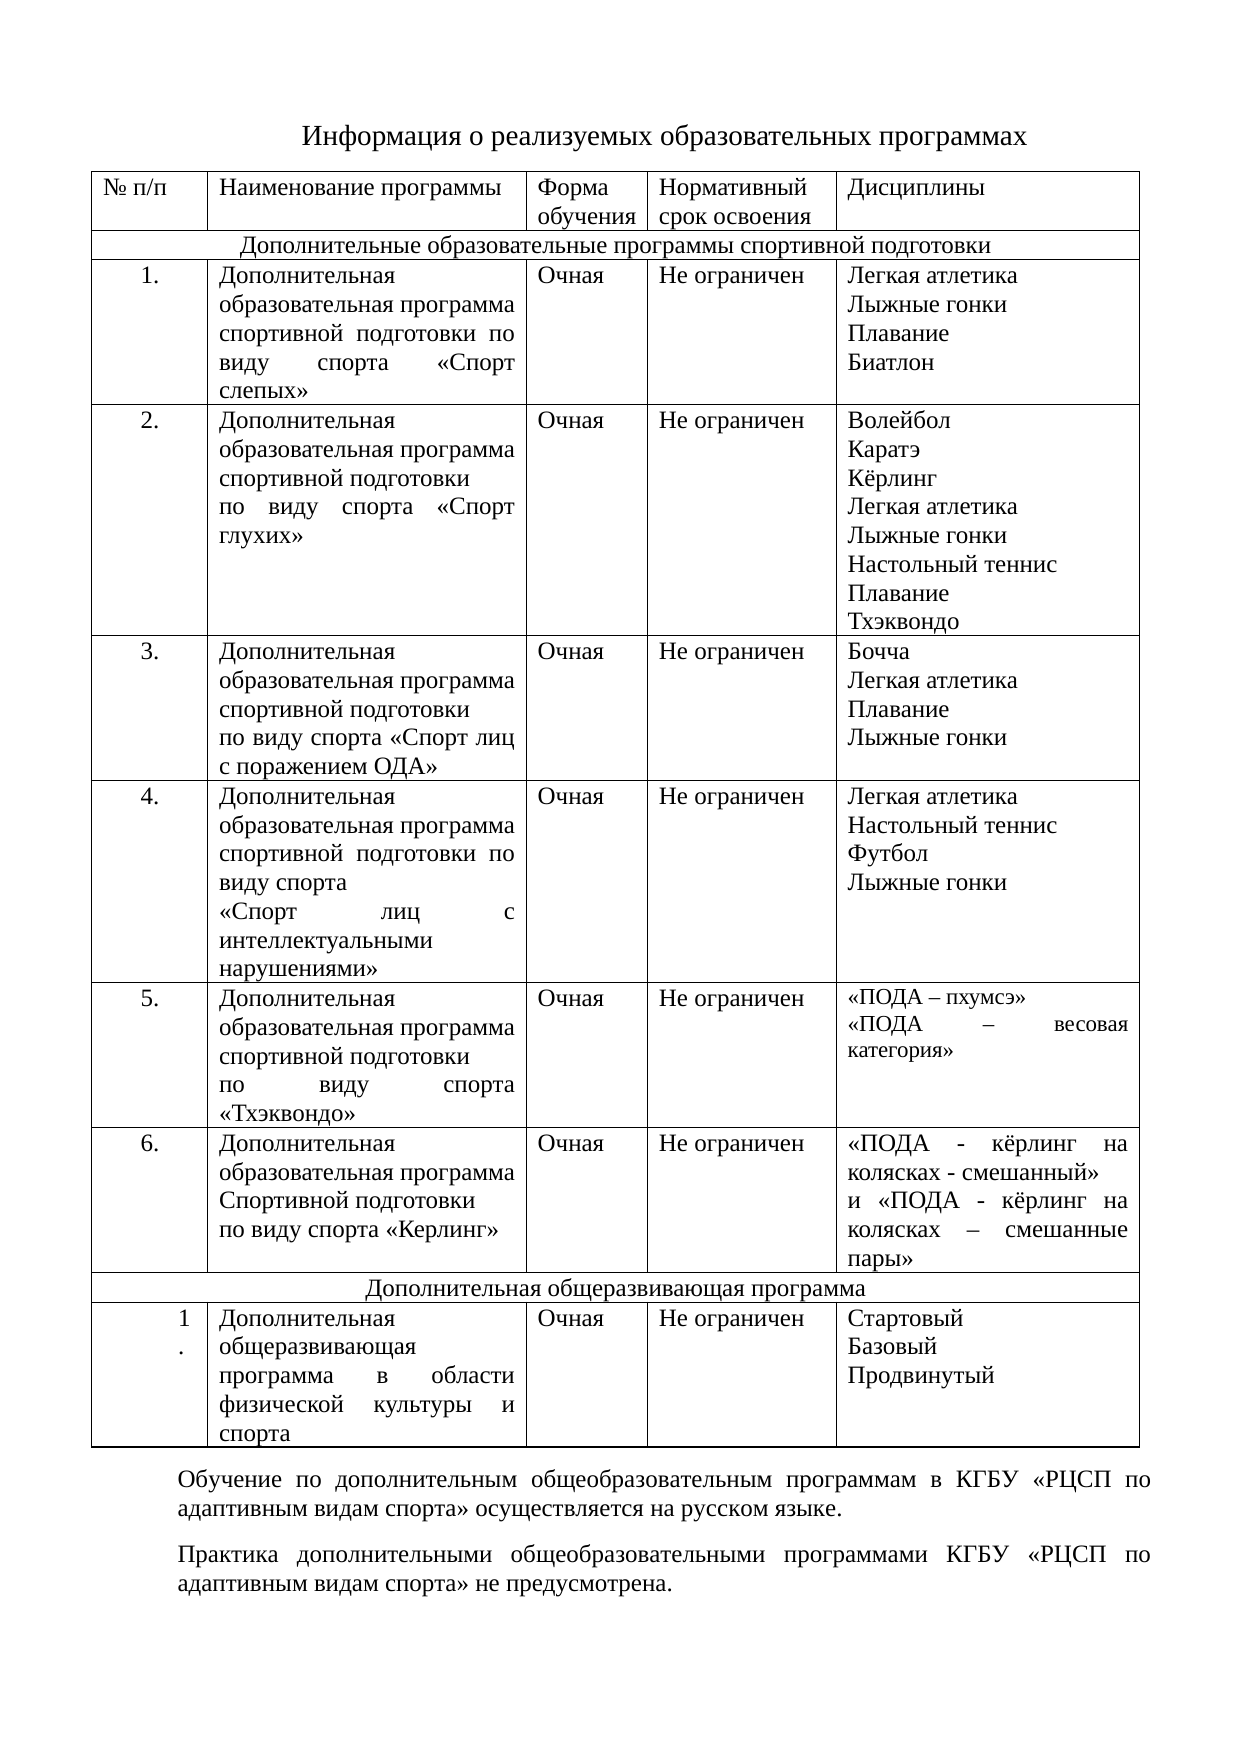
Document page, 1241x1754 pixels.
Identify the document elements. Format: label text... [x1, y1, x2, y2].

table_cell Очная [527, 260, 647, 404]
table_cell Дополнительная образовательная программа спортивной подготовки по виду спорта «Спорт лиц с интеллектуальными нарушениями» [208, 781, 526, 982]
table_cell Не ограничен [648, 405, 836, 635]
table_cell «ПОДА - кёрлинг на колясках - смешанный» и «ПОДА - кёрлинг на колясках – смешанные пары» [837, 1128, 1139, 1272]
table_cell Дополнительная общеразвивающая программа [92, 1273, 1139, 1302]
table_cell Очная [527, 781, 647, 982]
table_cell [92, 636, 207, 780]
table_cell Не ограничен [648, 1303, 836, 1446]
table_cell Не ограничен [648, 636, 836, 780]
table_header Дисциплины [837, 172, 1139, 229]
table_cell Дополнительная общеразвивающая программа в области физической культуры и спорта [208, 1303, 526, 1446]
table_header Форма обучения [527, 172, 647, 229]
table_cell [92, 405, 207, 635]
table_cell Дополнительные образовательные программы спортивной подготовки [92, 231, 1139, 259]
table_cell Не ограничен [648, 781, 836, 982]
table_cell Дополнительная образовательная программа спортивной подготовки по виду спорта «Спорт лиц с поражением ОДА» [208, 636, 526, 780]
table_cell Не ограничен [648, 260, 836, 404]
table_cell Легкая атлетика Настольный теннис Футбол Лыжные гонки [837, 781, 1139, 982]
table_cell Легкая атлетика Лыжные гонки Плавание Биатлон [837, 260, 1139, 404]
table_cell [92, 781, 207, 982]
table_cell Очная [527, 636, 647, 780]
table_cell Очная [527, 1303, 647, 1446]
table_cell Не ограничен [648, 983, 836, 1127]
table_header Нормативный срок освоения [648, 172, 836, 229]
table_cell 1. [92, 1303, 207, 1446]
table_cell [92, 260, 207, 404]
text Информация о реализуемых образовательных программах [177, 118, 1152, 152]
table_cell [92, 1128, 207, 1272]
table_header Наименование программы [208, 172, 526, 229]
text Практика дополнительными общеобразовательными программами КГБУ «РЦСП по адаптивным видам спорта» не предусмотрена. [177, 1539, 1152, 1597]
table_cell Очная [527, 405, 647, 635]
table_header № п/п [92, 172, 207, 229]
table_cell Дополнительная образовательная программа спортивной подготовки по виду спорта «Тхэквондо» [208, 983, 526, 1127]
table_cell Очная [527, 1128, 647, 1272]
table_cell Дополнительная образовательная программа спортивной подготовки по виду спорта «Спорт слепых» [208, 260, 526, 404]
table_cell Дополнительная образовательная программа спортивной подготовки по виду спорта «Спорт глухих» [208, 405, 526, 635]
table_cell Бочча Легкая атлетика Плавание Лыжные гонки [837, 636, 1139, 780]
text Обучение по дополнительным общеобразовательным программам в КГБУ «РЦСП по адаптивным видам спорта» осуществляется на русском языке. [177, 1464, 1152, 1522]
table_cell [92, 983, 207, 1127]
table_cell Дополнительная образовательная программа Спортивной подготовки по виду спорта «Керлинг» [208, 1128, 526, 1272]
table_cell Очная [527, 983, 647, 1127]
table_cell Стартовый Базовый Продвинутый [837, 1303, 1139, 1446]
table_cell «ПОДА – пхумсэ» «ПОДА – весовая категория» [837, 983, 1139, 1127]
table_cell Волейбол Каратэ Кёрлинг Легкая атлетика Лыжные гонки Настольный теннис Плавание Тхэквондо [837, 405, 1139, 635]
table_cell Не ограничен [648, 1128, 836, 1272]
